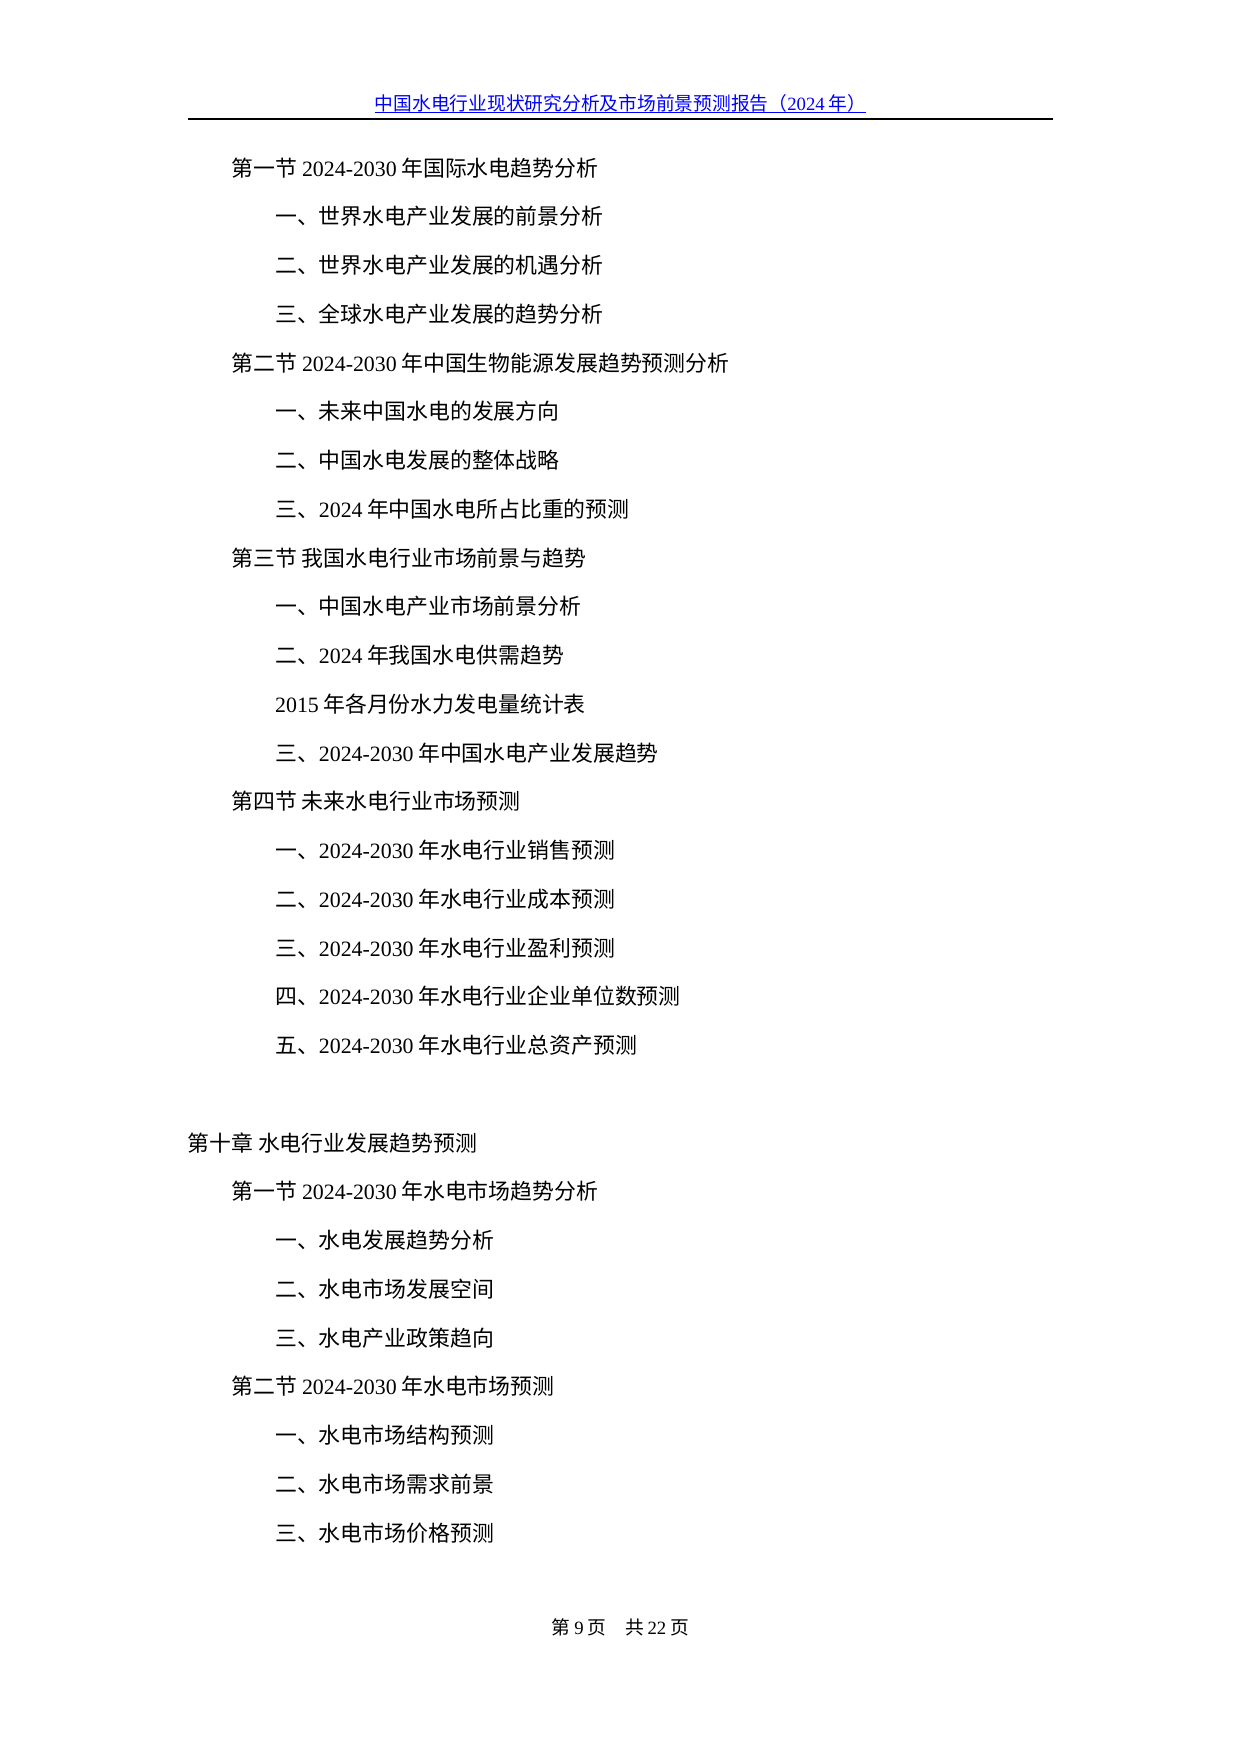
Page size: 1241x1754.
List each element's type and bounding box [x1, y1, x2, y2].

text [187, 150, 1053, 1548]
